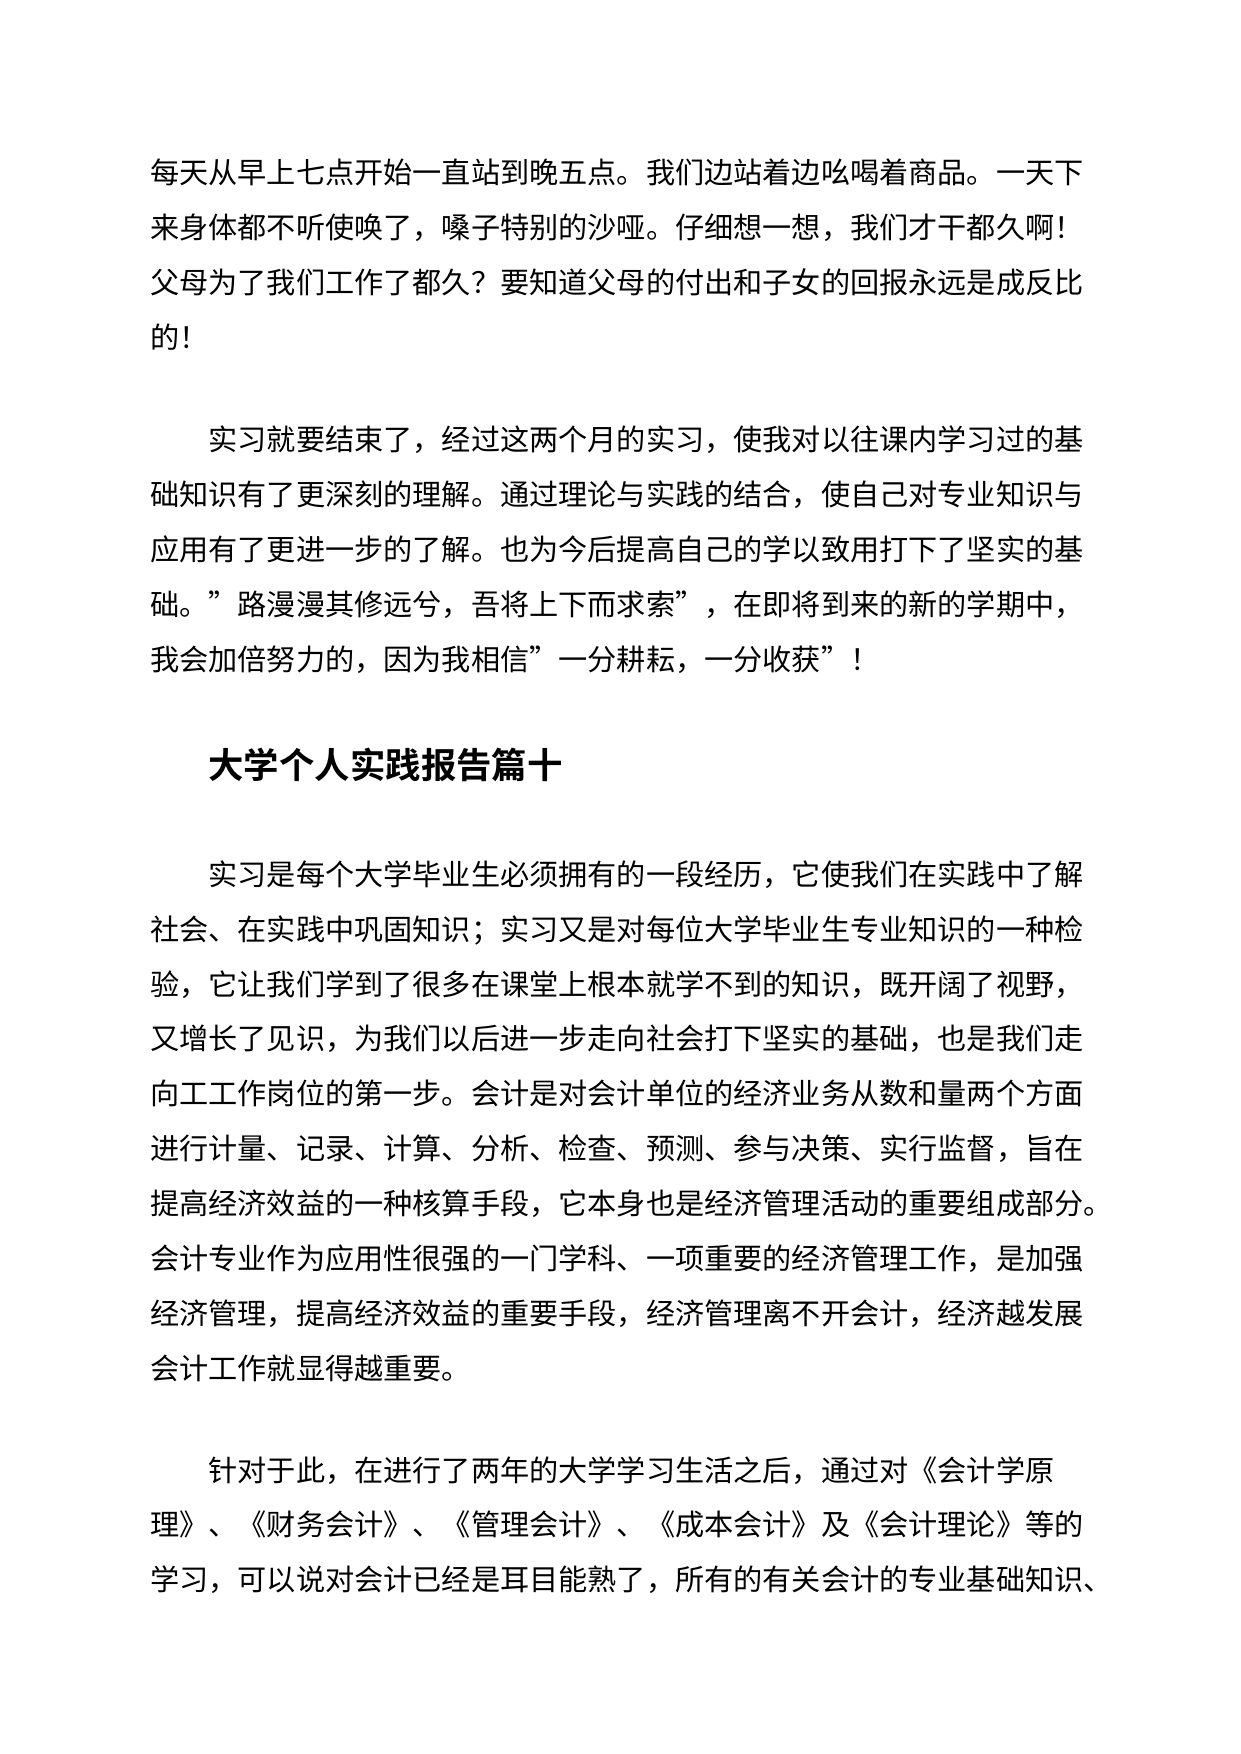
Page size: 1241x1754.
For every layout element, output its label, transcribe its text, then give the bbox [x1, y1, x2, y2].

text 实习就要结束了，经过这两个月的实习，使我对以往课内学习过的基础知识有了更深刻的理解。通过理论与实践的结合，使自己对专业知识与应用有了更进一步的了解。也为今后提高自己的学以致用打下了坚实的基础。”路漫漫其修远兮，吾将上下而求索”，在即将到来的新的学期中，我会加倍努力的，因为我相信”一分耕耘，一分收获”！ [150, 416, 1090, 678]
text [150, 150, 1090, 357]
text 实习是每个大学毕业生必须拥有的一段经历，它使我们在实践中了解社会、在实践中巩固知识；实习又是对每位大学毕业生专业知识的一种检验，它让我们学到了很多在课堂上根本就学不到的知识，既开阔了视野，又增长了见识，为我们以后进一步走向社会打下坚实的基础，也是我们走向工工作岗位的第一步。会计是对会计单位的经济业务从数和量两个方面进行计量、记录、计算、分析、检查、预测、参与决策、实行监督，旨在提高经济效益的一种核算手段，它本身也是经济管理活动的重要组成部分。会计专业作为应用性很强的一门学科、一项重要的经济管理工作，是加强经济管理，提高经济效益的重要手段，经济管理离不开会计，经济越发展会计工作就显得越重要。 [150, 851, 1090, 1388]
text 大学个人实践报告篇十 [150, 738, 1090, 789]
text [150, 1447, 1090, 1599]
